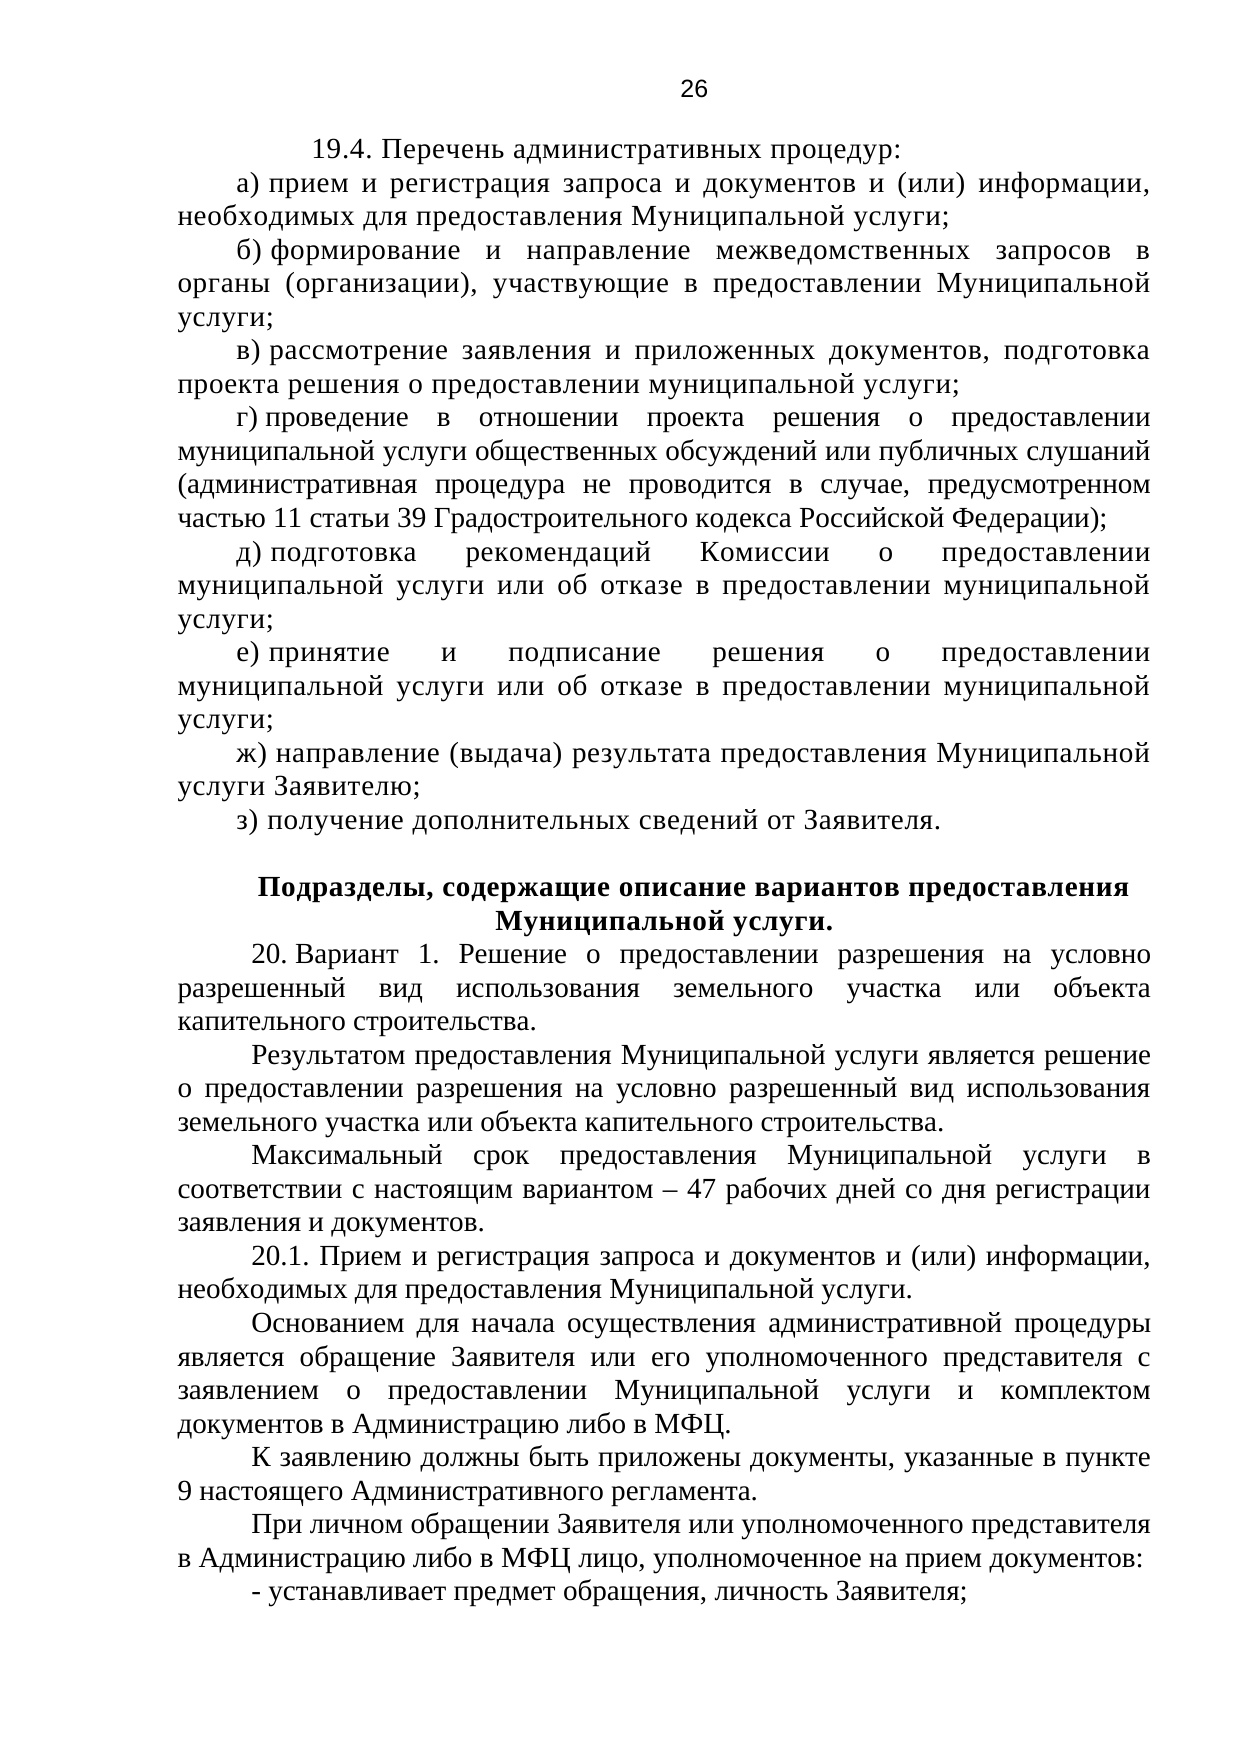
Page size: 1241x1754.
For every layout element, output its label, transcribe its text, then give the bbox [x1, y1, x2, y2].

text Подразделы, содержащие описание вариантов предоставления Муниципальной услуги. [177, 869, 1152, 936]
text К заявлению должны быть приложены документы, указанные в пункте 9 настоящего Административного регламента. [177, 1439, 1152, 1506]
text б) формирование и направление межведомственных запросов в органы (организации), участвующие в предоставлении Муниципальной услуги; [177, 232, 1152, 332]
text д) подготовка рекомендаций Комиссии о предоставлении муниципальной услуги или об отказе в предоставлении муниципальной услуги; [177, 534, 1152, 634]
text е) принятие и подписание решения о предоставлении муниципальной услуги или об отказе в предоставлении муниципальной услуги; [177, 634, 1152, 735]
text 19.4. Перечень административных процедур: [311, 131, 1152, 165]
text г) проведение в отношении проекта решения о предоставлении муниципальной услуги общественных обсуждений или публичных слушаний (административная процедура не проводится в случае, предусмотренном частью 11 статьи 39 Градостроительного кодекса Российской Федерации); [177, 399, 1152, 534]
text 20.1. Прием и регистрация запроса и документов и (или) информации, необходимых для предоставления Муниципальной услуги. [177, 1238, 1152, 1305]
text з) получение дополнительных сведений от Заявителя. [177, 802, 1152, 836]
text Основанием для начала осуществления административной процедуры является обращение Заявителя или его уполномоченного представителя с заявлением о предоставлении Муниципальной услуги и комплектом документов в Администрацию либо в МФЦ. [177, 1305, 1152, 1439]
text в) рассмотрение заявления и приложенных документов, подготовка проекта решения о предоставлении муниципальной услуги; [177, 332, 1152, 399]
text а) прием и регистрация запроса и документов и (или) информации, необходимых для предоставления Муниципальной услуги; [177, 165, 1152, 232]
text - устанавливает предмет обращения, личность Заявителя; [177, 1573, 1152, 1607]
text Результатом предоставления Муниципальной услуги является решение о предоставлении разрешения на условно разрешенный вид использования земельного участка или объекта капительного строительства. [177, 1037, 1152, 1137]
text ж) направление (выдача) результата предоставления Муниципальной услуги Заявителю; [177, 735, 1152, 802]
text 20. Вариант 1. Решение о предоставлении разрешения на условно разрешенный вид использования земельного участка или объекта капительного строительства. [177, 936, 1152, 1037]
text Максимальный срок предоставления Муниципальной услуги в соответствии с настоящим вариантом – 47 рабочих дней со дня регистрации заявления и документов. [177, 1137, 1152, 1238]
text При личном обращении Заявителя или уполномоченного представителя в Администрацию либо в МФЦ лицо, уполномоченное на прием документов: [177, 1506, 1152, 1573]
